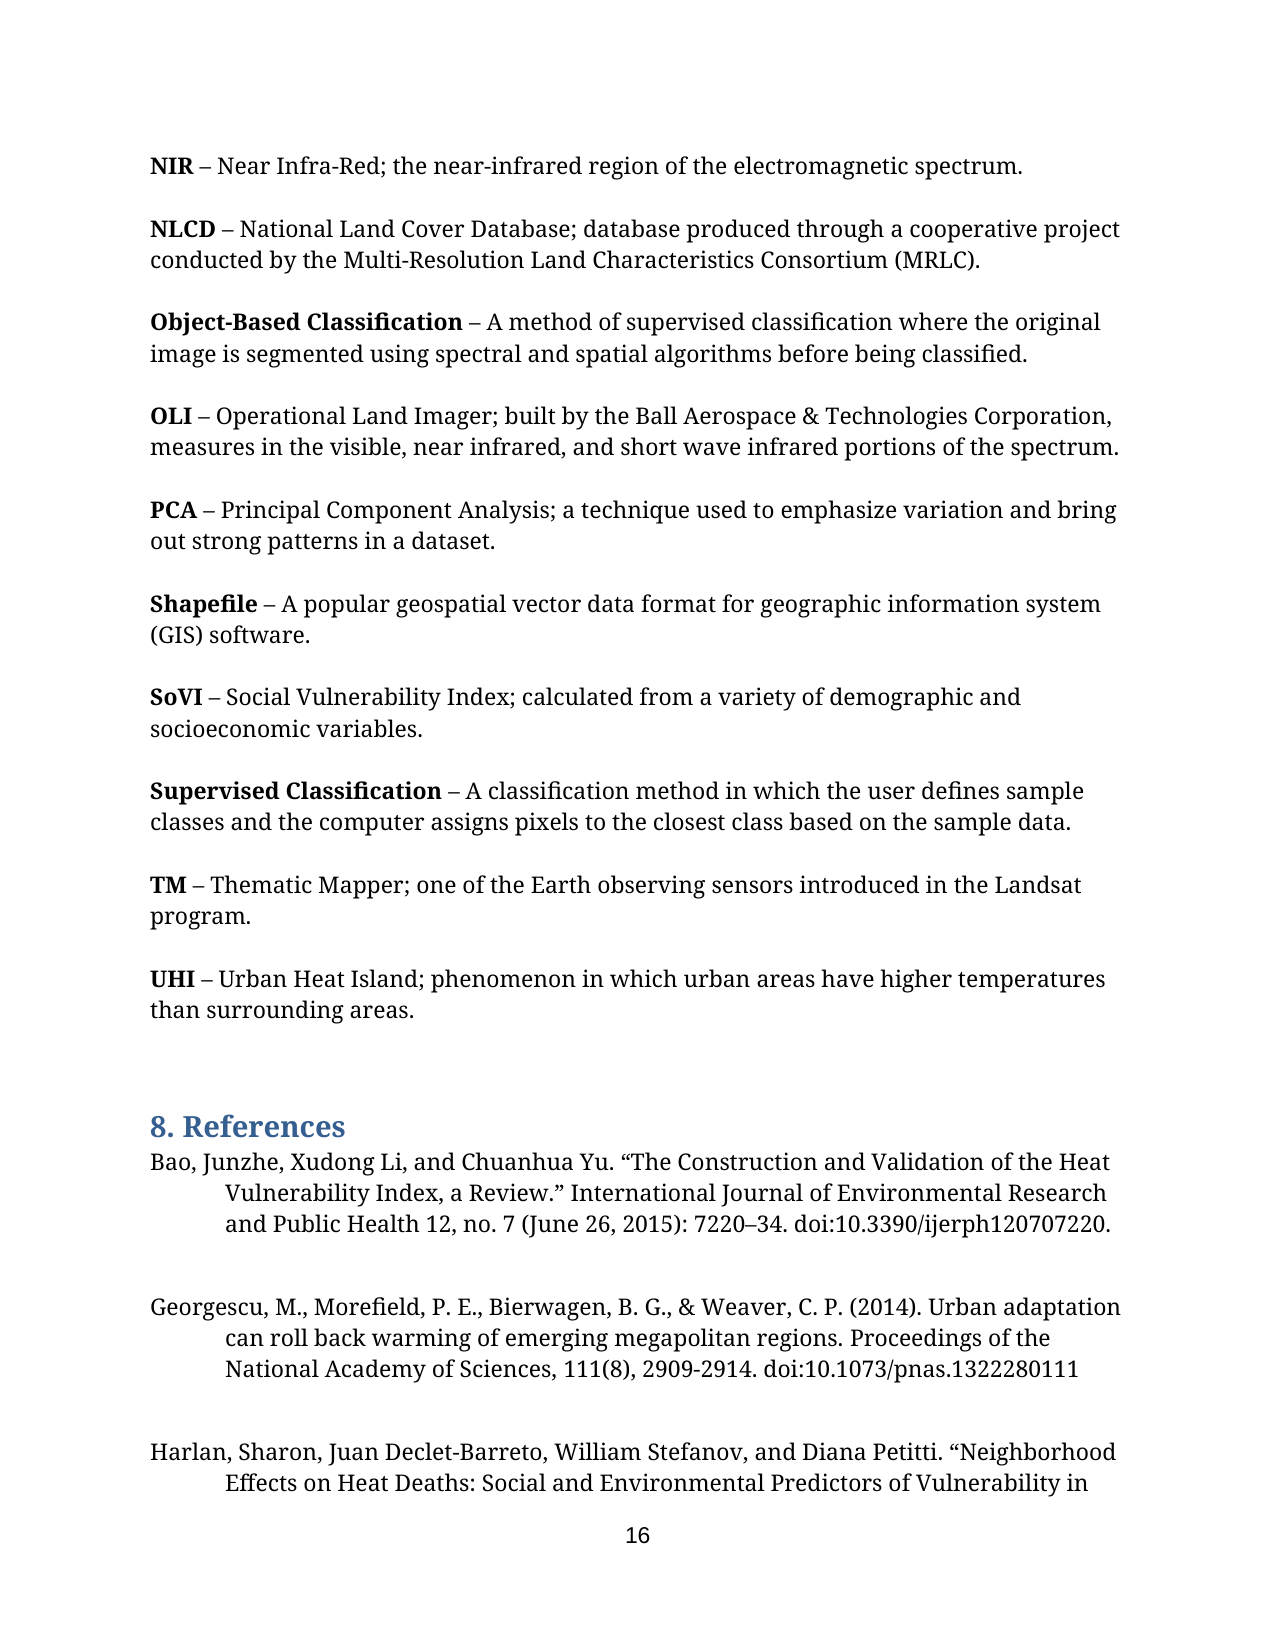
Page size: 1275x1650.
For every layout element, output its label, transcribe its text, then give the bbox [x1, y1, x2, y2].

text PCA – Principal Component Analysis; a technique used to emphasize variation and bring out strong patterns in a dataset. [150, 494, 1125, 556]
text SoVI – Social Vulnerability Index; calculated from a variety of demographic and socioeconomic variables. [150, 681, 1125, 744]
text Georgescu, M., Morefield, P. E., Bierwagen, B. G., & Weaver, C. P. (2014). Urban adaptation can roll back warming of emerging megapolitan regions. Proceedings of the National Academy of Sciences, 111(8), 2909-2914. doi:10.1073/pnas.1322280111 [150, 1291, 1125, 1384]
subtitle 8. References [150, 1106, 1125, 1146]
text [150, 1436, 1125, 1498]
text UHI – Urban Heat Island; phenomenon in which urban areas have higher temperatures than surrounding areas. [150, 962, 1125, 1025]
text Bao, Junzhe, Xudong Li, and Chuanhua Yu. “The Construction and Validation of the Heat Vulnerability Index, a Review.” International Journal of Environmental Research and Public Health 12, no. 7 (June 26, 2015): 7220–34. doi:10.3390/ijerph120707220. [150, 1146, 1125, 1240]
text Object-Based Classification – A method of supervised classification where the original image is segmented using spectral and spatial algorithms before being classified. [150, 306, 1125, 369]
text OLI – Operational Land Imager; built by the Ball Aerospace & Technologies Corporation, measures in the visible, near infrared, and short wave infrared portions of the spectrum. [150, 400, 1125, 462]
text NLCD – National Land Cover Database; database produced through a cooperative project conducted by the Multi-Resolution Land Characteristics Consortium (MRLC). [150, 212, 1125, 275]
text NIR – Near Infra-Red; the near-infrared region of the electromagnetic spectrum. [150, 150, 1125, 181]
text Shapefile – A popular geospatial vector data format for geographic information system (GIS) software. [150, 587, 1125, 650]
text TM – Thematic Mapper; one of the Earth observing sensors introduced in the Landsat program. [150, 869, 1125, 931]
text Supervised Classification – A classification method in which the user defines sample classes and the computer assigns pixels to the closest class based on the sample data. [150, 775, 1125, 837]
